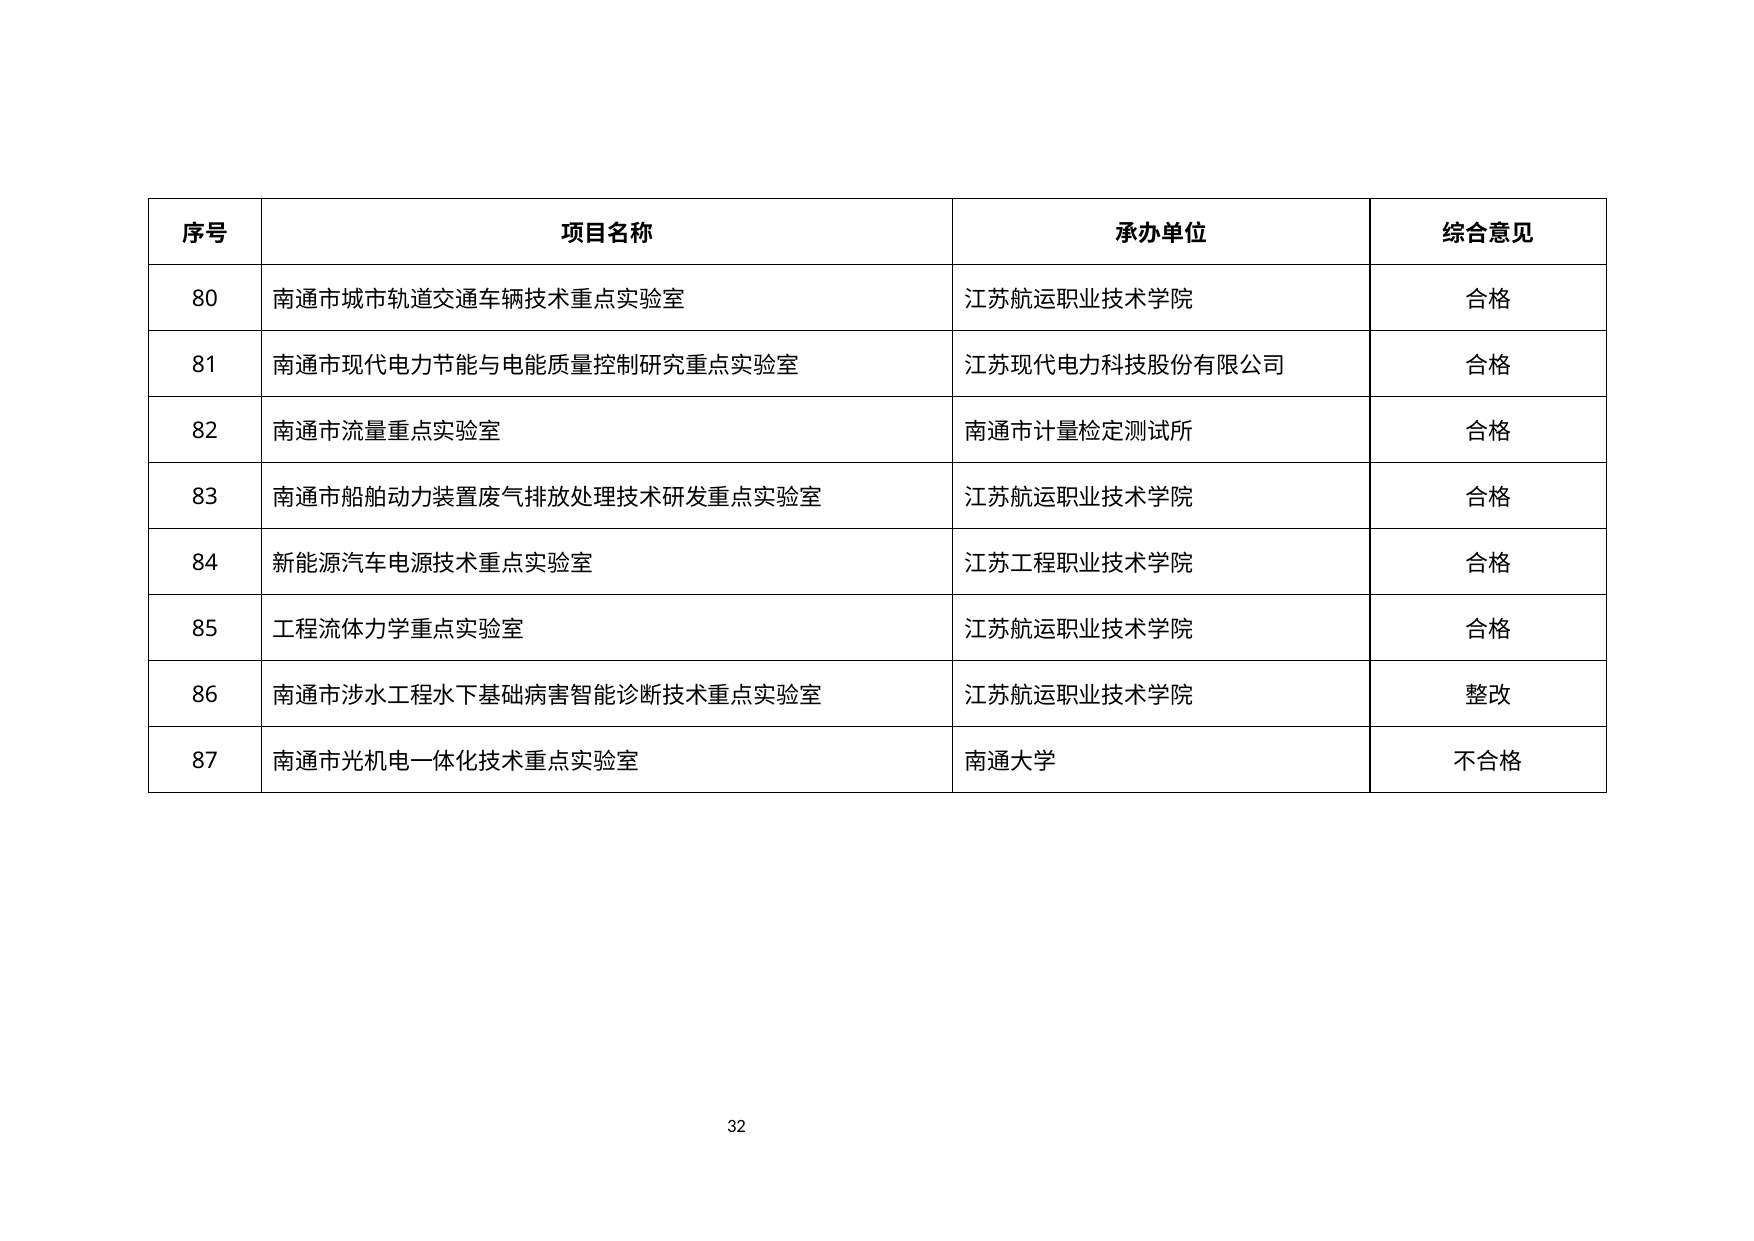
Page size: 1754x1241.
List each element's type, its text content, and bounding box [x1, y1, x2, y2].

table_cell 80 [149, 265, 261, 330]
table_cell 南通市城市轨道交通车辆技术重点实验室 [262, 265, 952, 330]
table_cell 江苏现代电力科技股份有限公司 [953, 331, 1369, 396]
table_header 序号 [149, 199, 261, 264]
table_cell 南通大学 [953, 727, 1369, 792]
table_cell 新能源汽车电源技术重点实验室 [262, 529, 952, 594]
table_cell 81 [149, 331, 261, 396]
table_cell 合格 [1371, 331, 1606, 396]
table_cell 工程流体力学重点实验室 [262, 595, 952, 660]
table_cell 南通市计量检定测试所 [953, 397, 1369, 462]
table_cell 江苏工程职业技术学院 [953, 529, 1369, 594]
table_cell 85 [149, 595, 261, 660]
table_cell 江苏航运职业技术学院 [953, 463, 1369, 528]
table_cell 合格 [1371, 529, 1606, 594]
table_cell 合格 [1371, 397, 1606, 462]
table_cell 合格 [1371, 463, 1606, 528]
table_header 承办单位 [953, 199, 1369, 264]
table_header 项目名称 [262, 199, 952, 264]
table_cell 南通市船舶动力装置废气排放处理技术研发重点实验室 [262, 463, 952, 528]
table_header 综合意见 [1371, 199, 1606, 264]
table_cell 南通市光机电一体化技术重点实验室 [262, 727, 952, 792]
table_cell 江苏航运职业技术学院 [953, 265, 1369, 330]
table_cell 江苏航运职业技术学院 [953, 595, 1369, 660]
table_cell 整改 [1371, 661, 1606, 726]
table_cell 不合格 [1371, 727, 1606, 792]
table_cell 83 [149, 463, 261, 528]
table_cell 84 [149, 529, 261, 594]
table_cell 86 [149, 661, 261, 726]
table_cell 江苏航运职业技术学院 [953, 661, 1369, 726]
table_cell 合格 [1371, 265, 1606, 330]
table_cell 南通市流量重点实验室 [262, 397, 952, 462]
table_cell 87 [149, 727, 261, 792]
table_cell 南通市现代电力节能与电能质量控制研究重点实验室 [262, 331, 952, 396]
table_cell 合格 [1371, 595, 1606, 660]
table_cell 南通市涉水工程水下基础病害智能诊断技术重点实验室 [262, 661, 952, 726]
table_cell 82 [149, 397, 261, 462]
